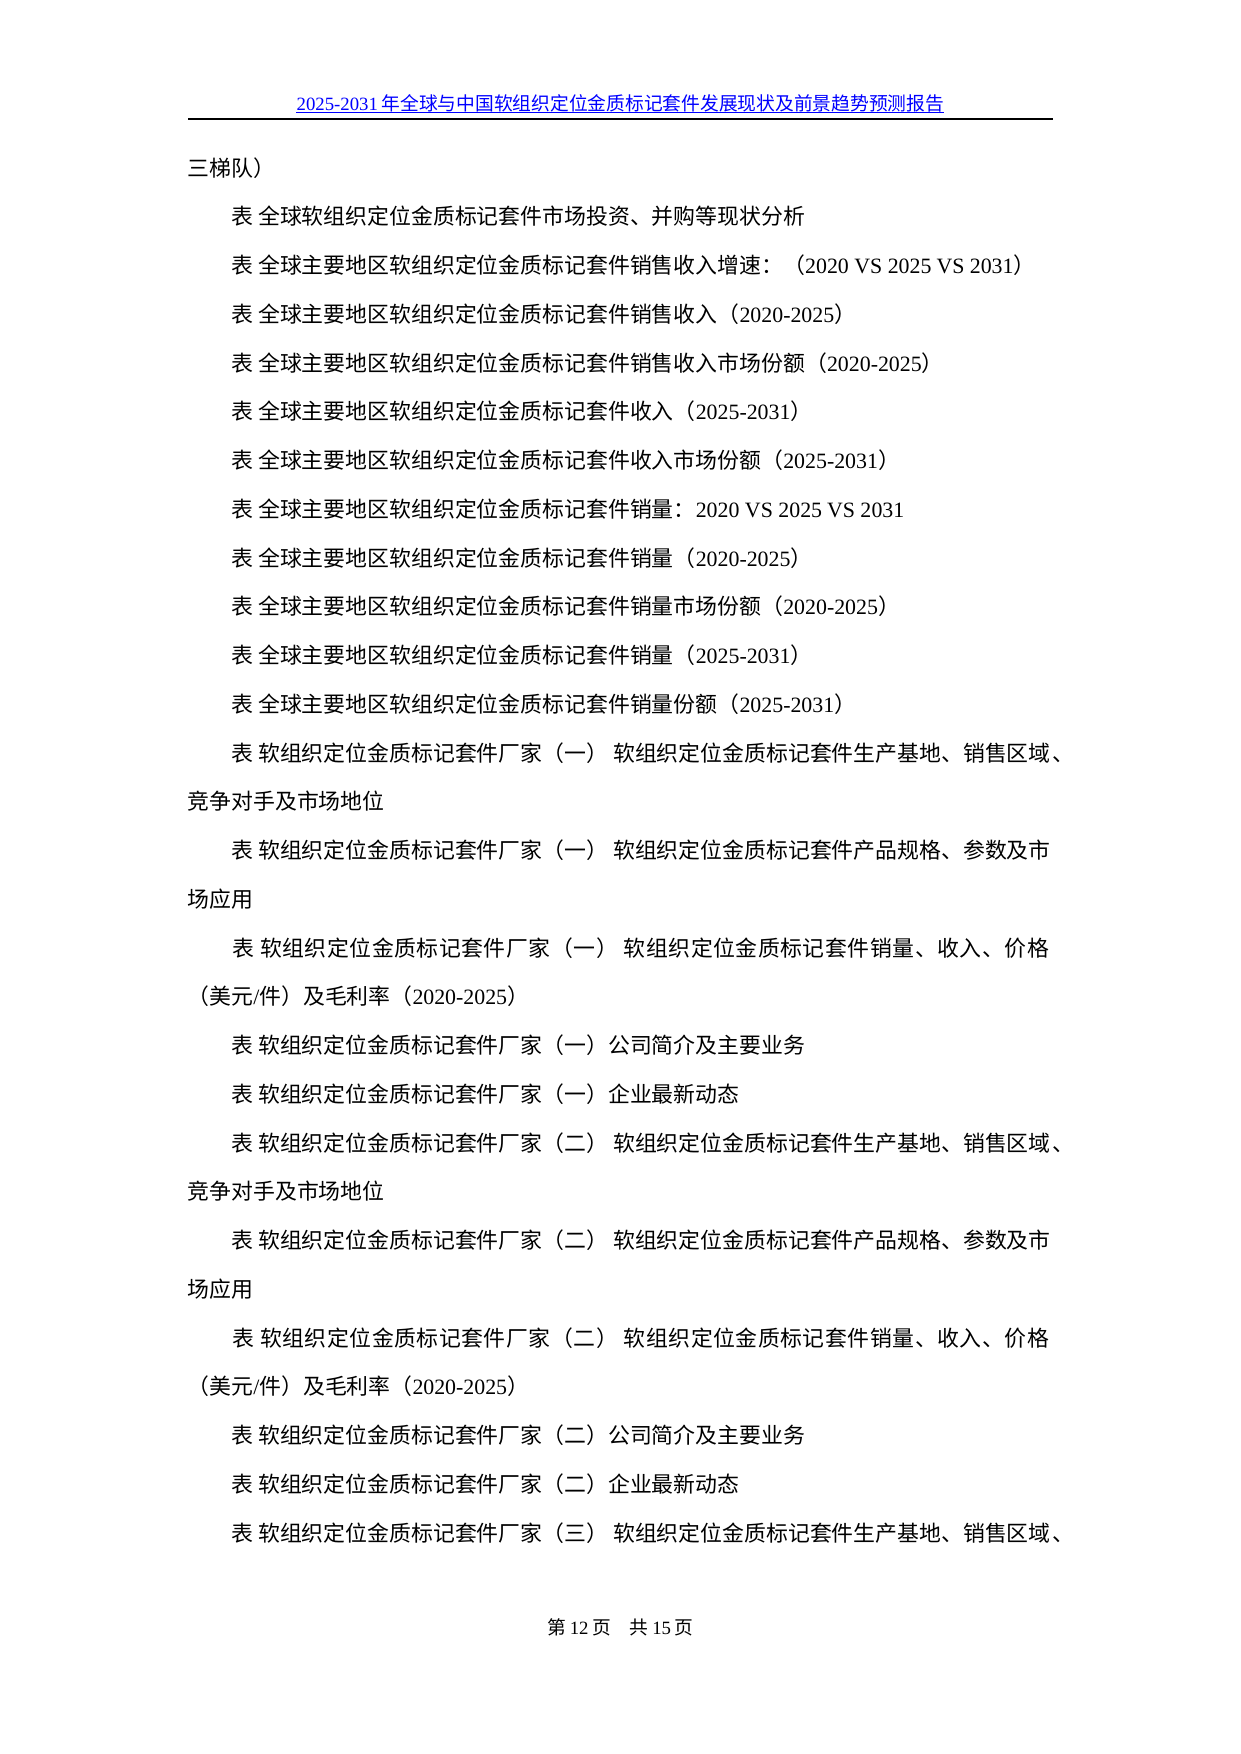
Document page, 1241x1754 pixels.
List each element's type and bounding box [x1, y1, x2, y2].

text [187, 150, 1053, 1548]
